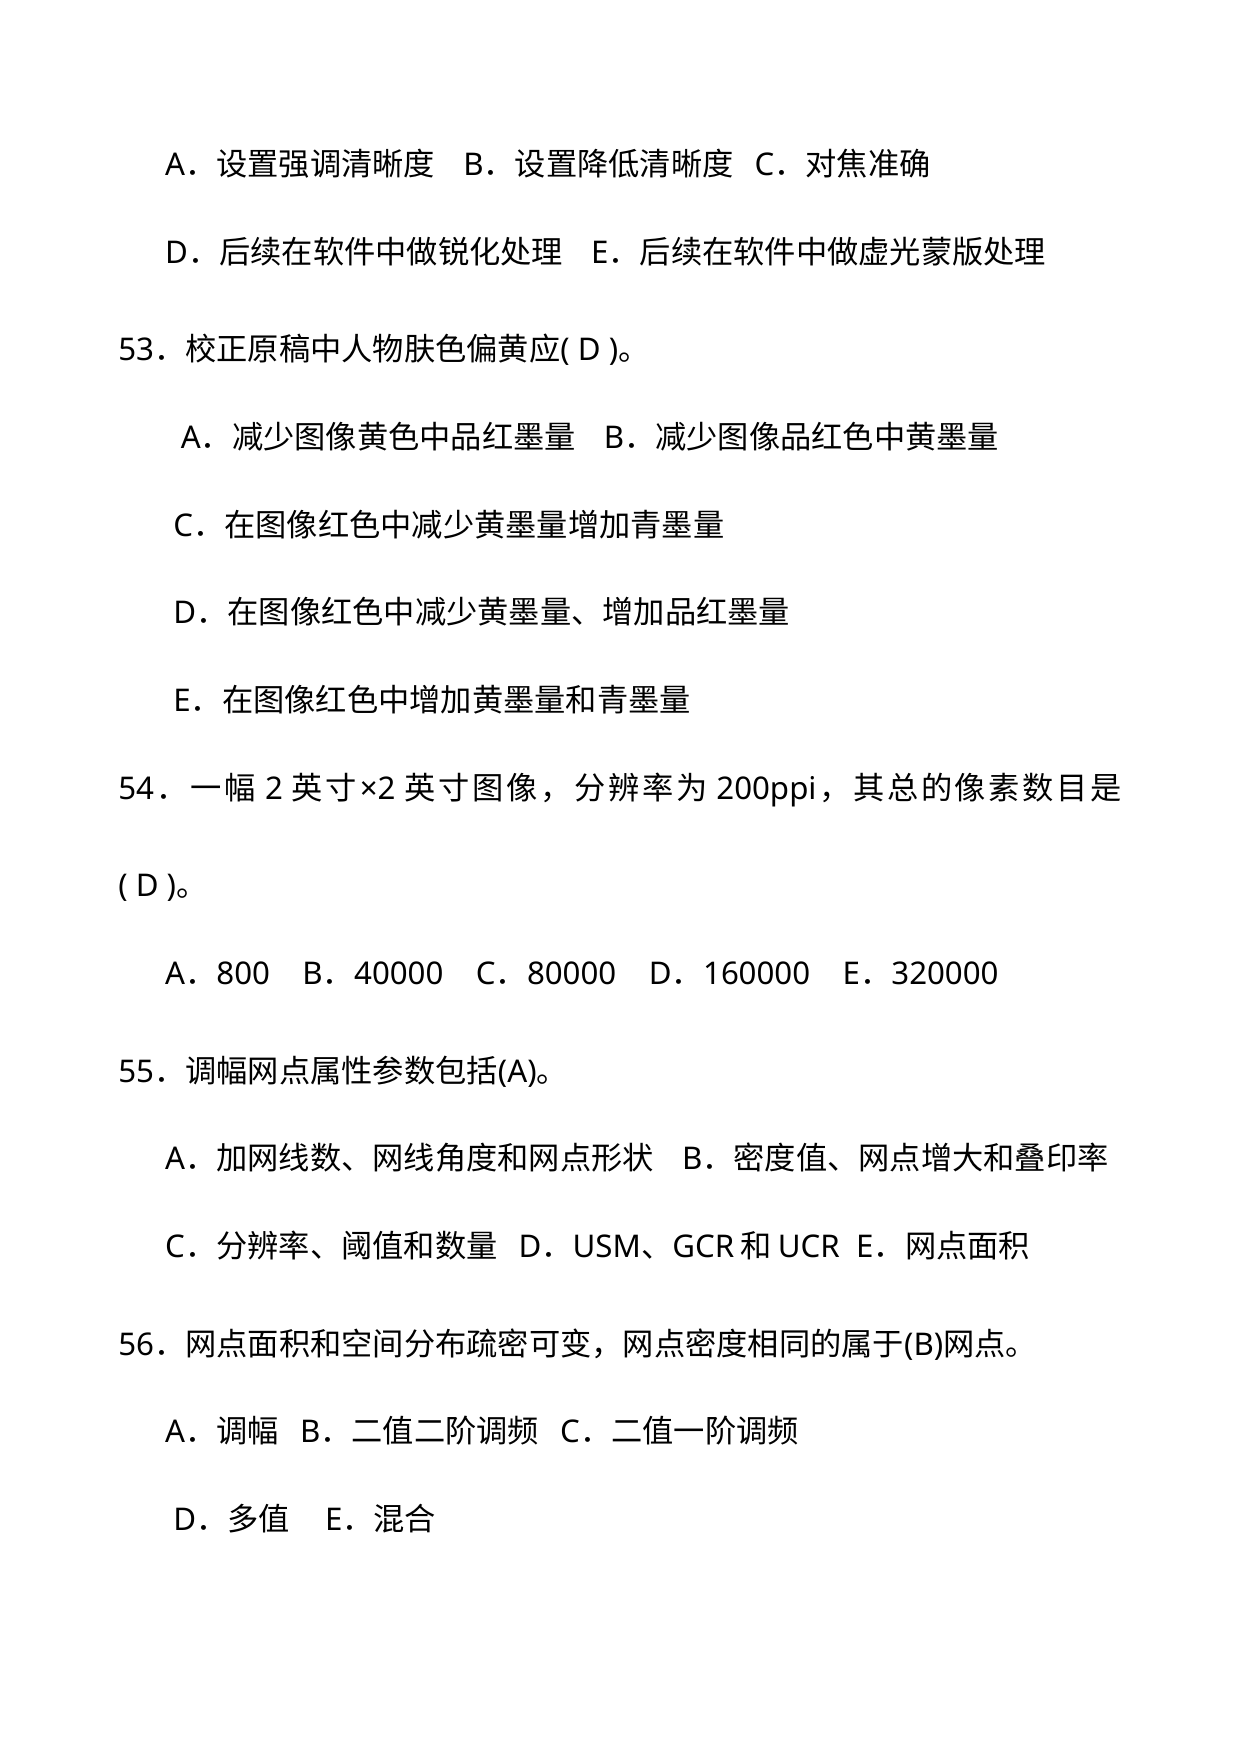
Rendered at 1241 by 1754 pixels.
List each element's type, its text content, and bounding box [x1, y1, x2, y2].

text A．调幅 B．二值二阶调频 C．二值一阶调频 [118, 1397, 1122, 1462]
text E．在图像红色中增加黄墨量和青墨量 [118, 666, 1122, 731]
text D．在图像红色中减少黄墨量、增加品红墨量 [118, 578, 1122, 643]
text C．分辨率、阈值和数量 D．USM、GCR和UCR E．网点面积 56．网点面积和空间分布疏密可变，网点密度相同的属于(B)网点。 [118, 1211, 1122, 1374]
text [118, 1484, 1122, 1549]
text A．设置强调清晰度 B．设置降低清晰度 C．对焦准确 [118, 129, 1122, 194]
text A．减少图像黄色中品红墨量 B．减少图像品红色中黄墨量 [118, 402, 1122, 467]
text A．加网线数、网线角度和网点形状 B．密度值、网点增大和叠印率 [118, 1124, 1122, 1189]
text C．在图像红色中减少黄墨量增加青墨量 [118, 490, 1122, 555]
text D．后续在软件中做锐化处理 E．后续在软件中做虚光蒙版处理 53．校正原稿中人物肤色偏黄应( D )。 [118, 217, 1122, 380]
text A．800 B．40000 C．80000 D．160000 E．320000 55．调幅网点属性参数包括(A)。 [118, 938, 1122, 1101]
text 54．一幅2英寸×2英寸图像，分辨率为200ppi，其总的像素数目是( D )。 [118, 753, 1122, 916]
